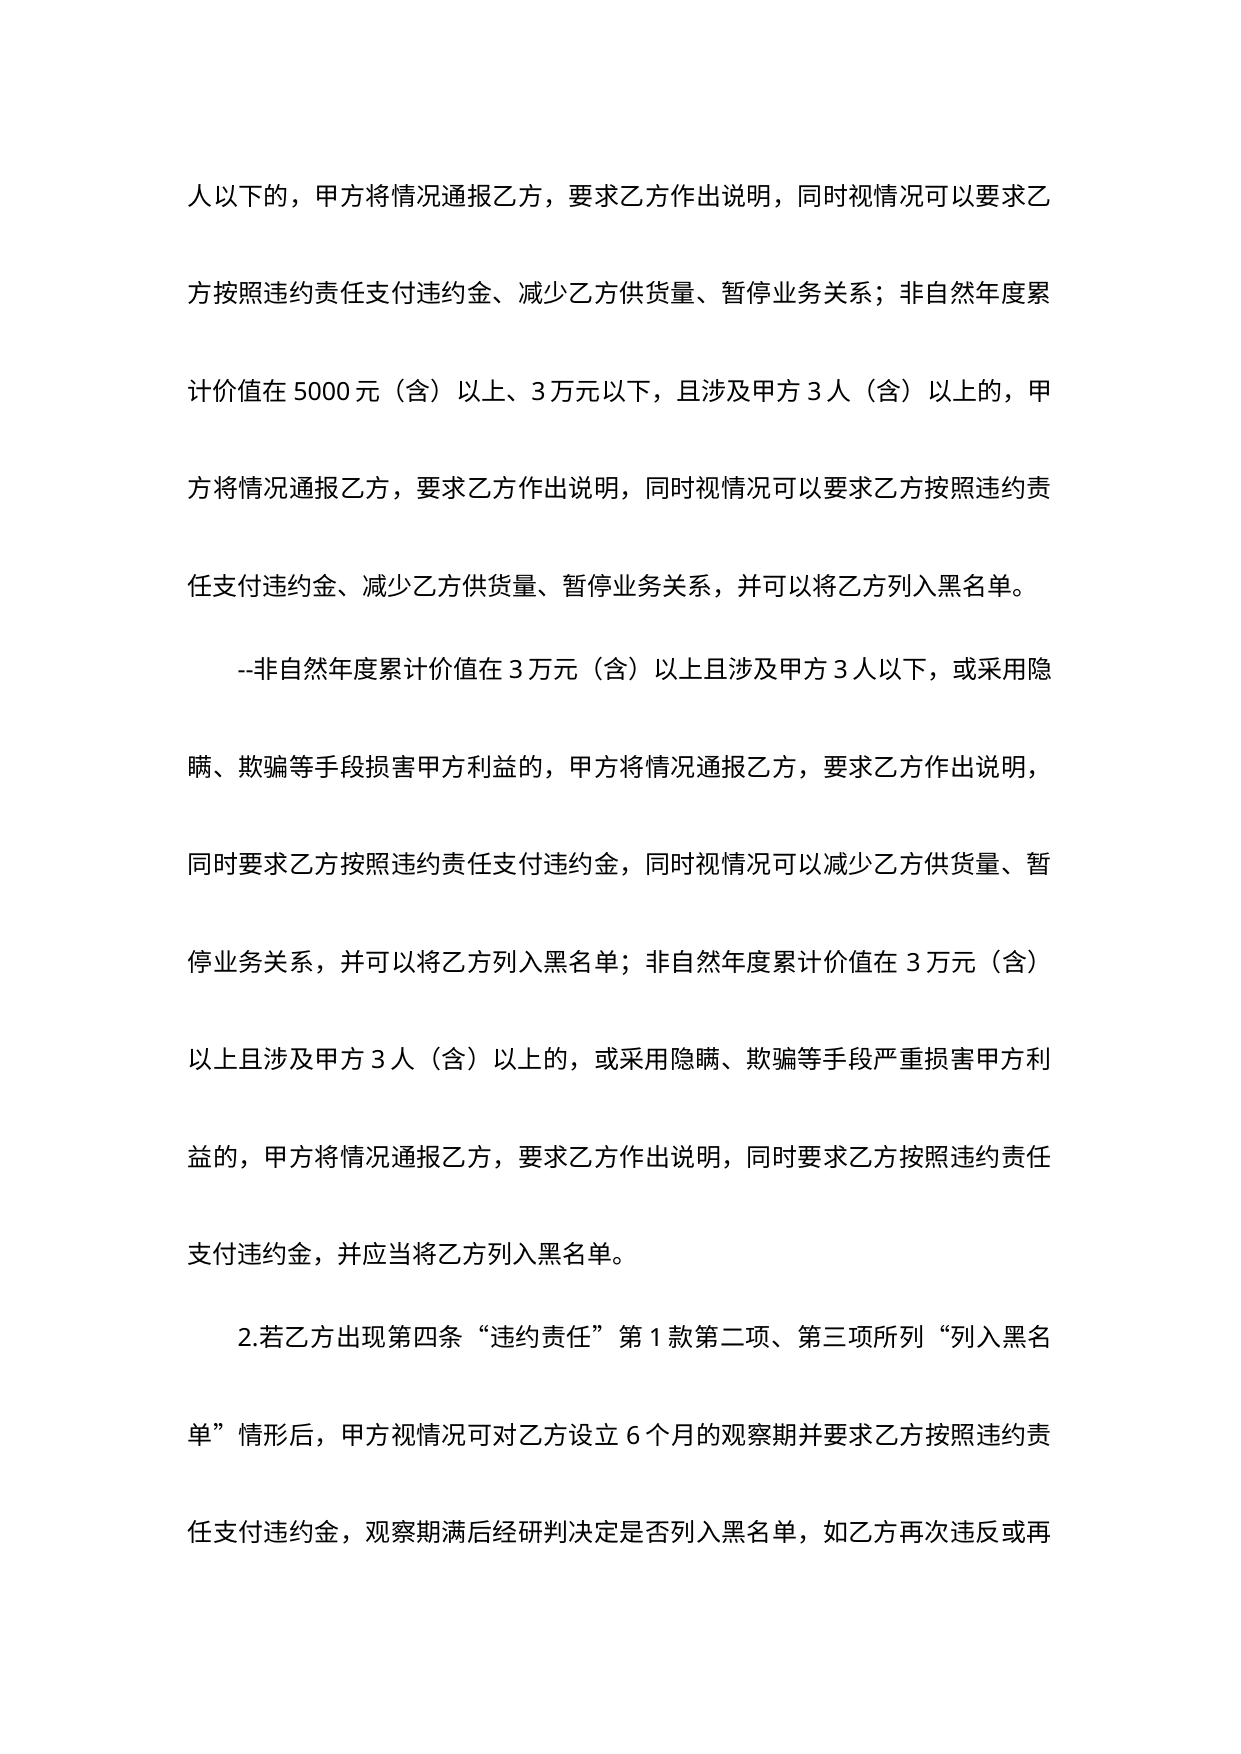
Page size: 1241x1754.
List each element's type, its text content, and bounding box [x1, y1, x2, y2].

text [187, 162, 1053, 617]
text --非自然年度累计价值在3万元（含）以上且涉及甲方3人以下，或采用隐瞒、欺骗等手段损害甲方利益的，甲方将情况通报乙方，要求乙方作出说明，同时要求乙方按照违约责任支付违约金，同时视情况可以减少乙方供货量、暂停业务关系，并可以将乙方列入黑名单；非自然年度累计价值在3万元（含）以上且涉及甲方3人（含）以上的，或采用隐瞒、欺骗等手段严重损害甲方利益的，甲方将情况通报乙方，要求乙方作出说明，同时要求乙方按照违约责任支付违约金，并应当将乙方列入黑名单。 [187, 635, 1053, 1285]
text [187, 1303, 1053, 1563]
